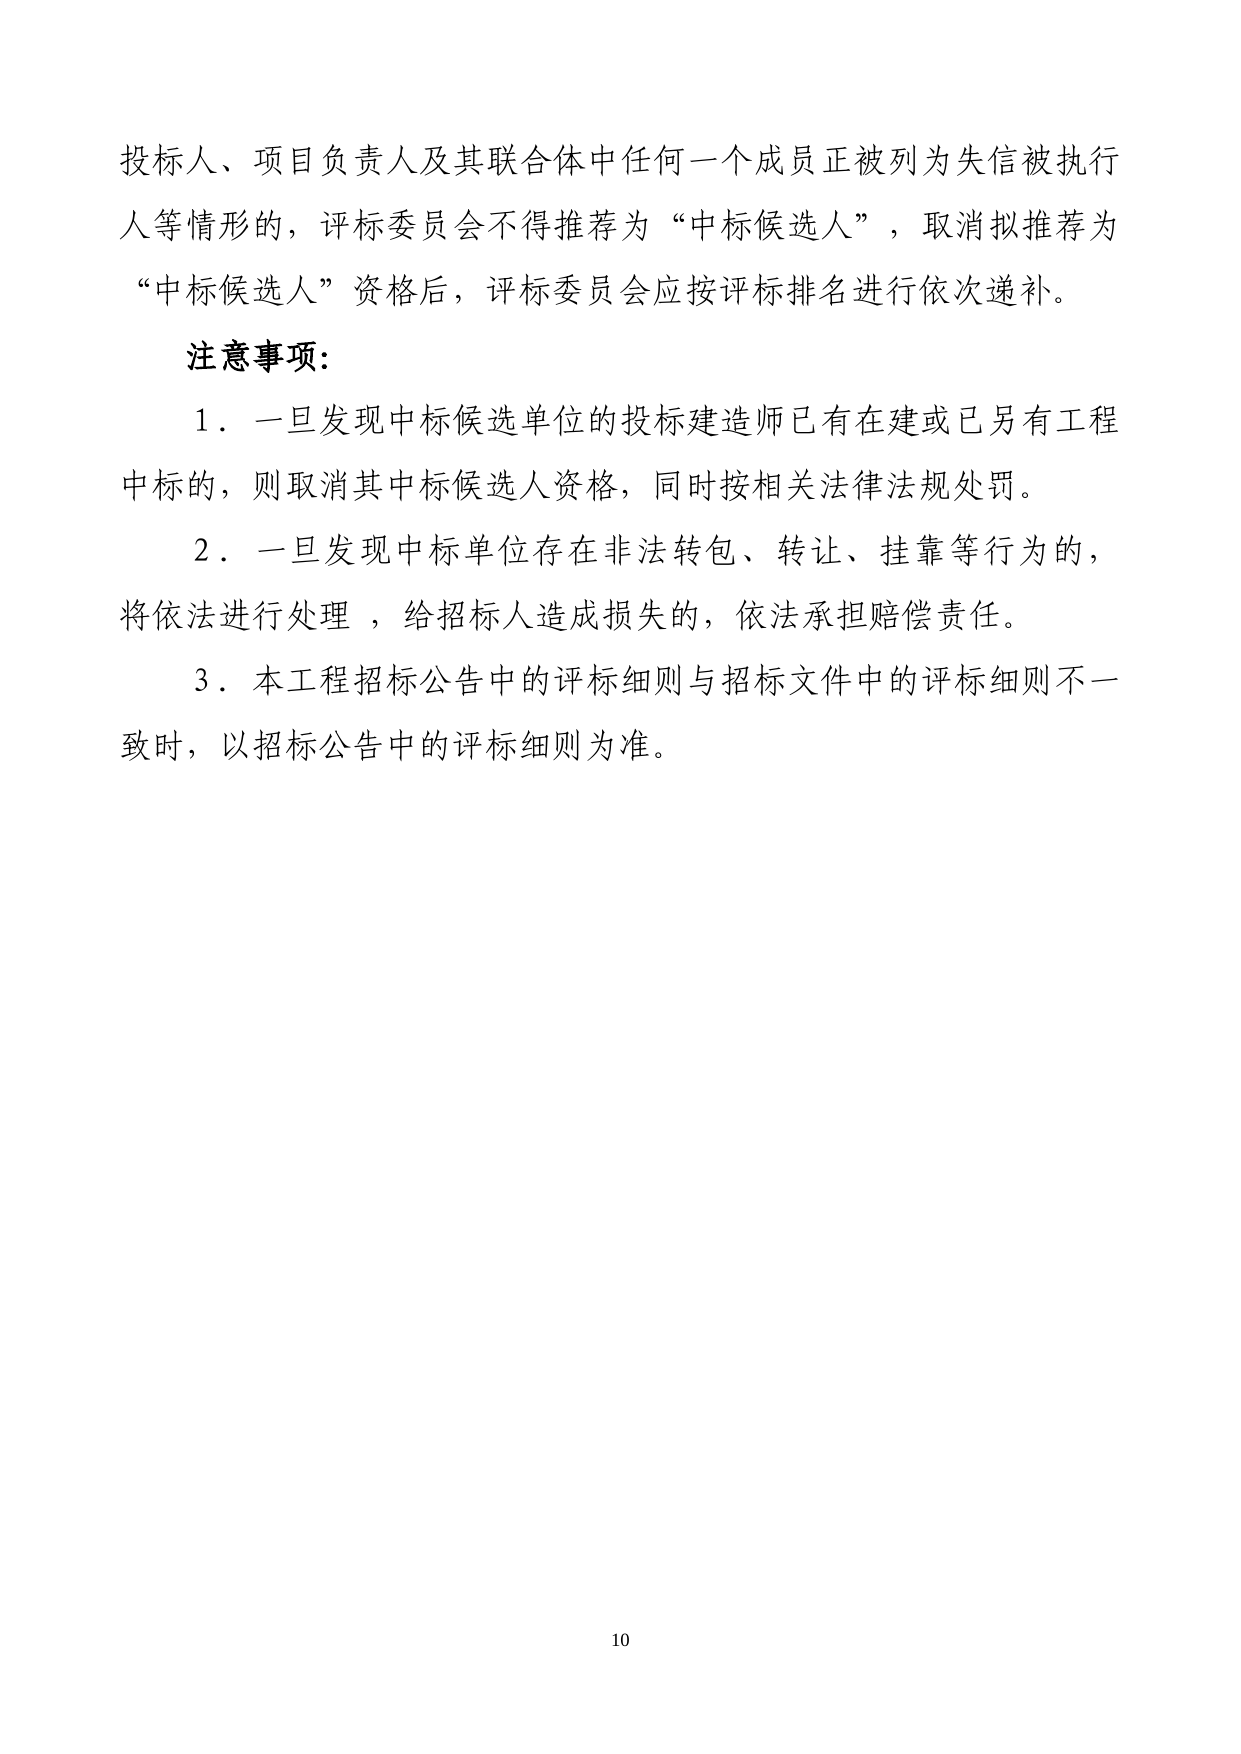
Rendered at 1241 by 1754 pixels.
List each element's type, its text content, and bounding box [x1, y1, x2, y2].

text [118, 126, 1122, 321]
text 注意事项： [118, 321, 1122, 386]
text ２．一旦发现中标单位存在非法转包、转让、挂靠等行为的， 将依法进行处理 ，给招标人造成损失的，依法承担赔偿责任。 [118, 516, 1122, 646]
text ３．本工程招标公告中的评标细则与招标文件中的评标细则不一致时，以招标公告中的评标细则为准。 [118, 646, 1122, 776]
text １．一旦发现中标候选单位的投标建造师已有在建或已另有工程中标的，则取消其中标候选人资格，同时按相关法律法规处罚。 [118, 386, 1122, 516]
